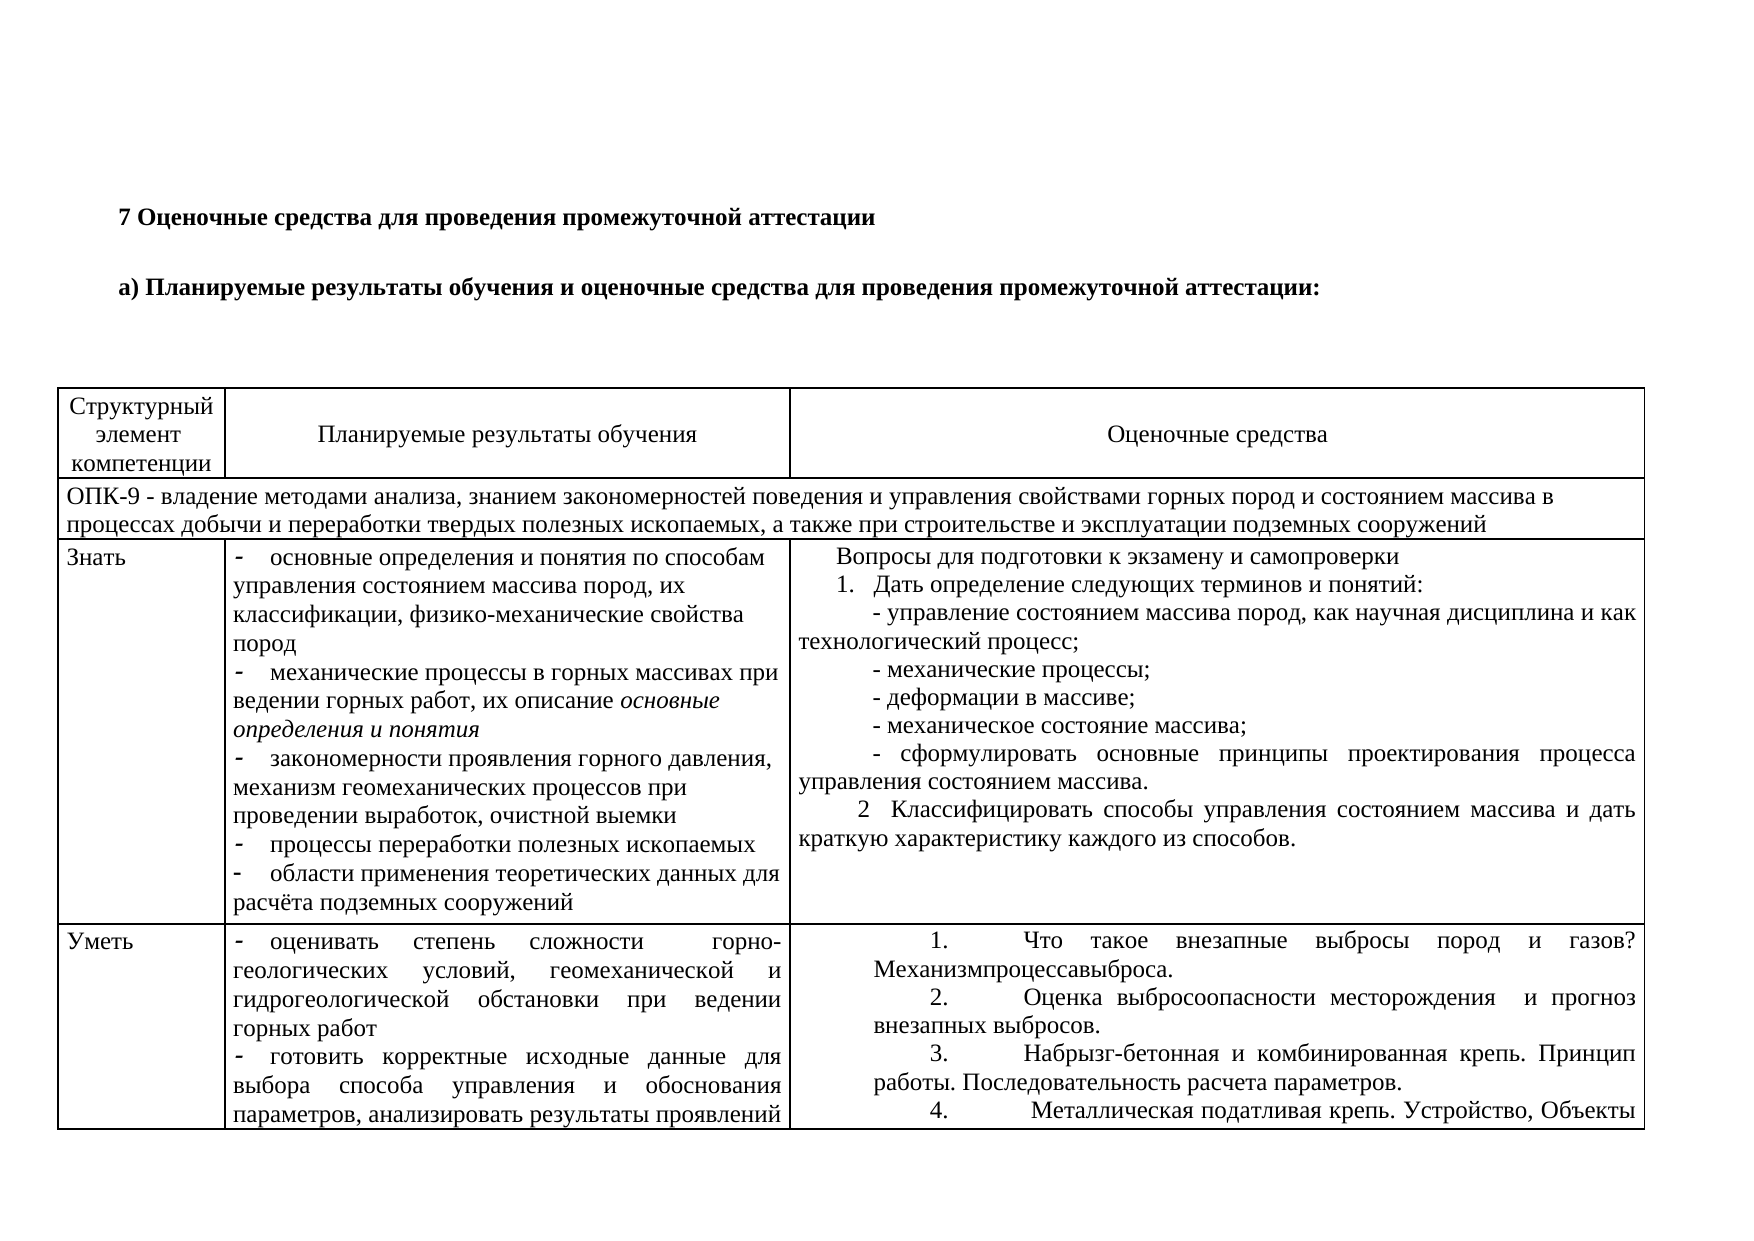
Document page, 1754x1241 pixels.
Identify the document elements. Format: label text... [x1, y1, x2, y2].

table_cell ОПК-9 - владение методами анализа, знанием закономерностей поведения и управления свойствами горных пород и состоянием массива в процессах добычи и переработки твердых полезных ископаемых, а также при строительстве и эксплуатации подземных сооружений [59, 479, 1644, 538]
table_cell Уметь [59, 925, 224, 1128]
table_cell основные определения и понятия по способам управления состоянием массива пород, их классификации, физико-механические свойства пород механические процессы в горных массивах при ведении горных работ, их описание основные определения и понятия закономерности проявления горного давления, механизм геомеханических процессов при проведении выработок, очистной выемки процессы переработки полезных ископаемых области применения теоретических данных для расчёта подземных сооружений [226, 540, 789, 923]
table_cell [791, 925, 1644, 1128]
table_header Структурный элемент компетенции [59, 389, 224, 477]
table_header Оценочные средства [791, 389, 1644, 477]
table_cell Вопросы для подготовки к экзамену и самопроверки Дать определение следующих терминов и понятий: - управление состоянием массива пород, как научная дисциплина и как технологический процесс; - механические процессы; - деформации в массиве; - механическое состояние массива; - сформулировать основные принципы проектирования процесса управления состоянием массива. 2 Классифицировать способы управления состоянием массива и дать краткую характеристику каждого из способов. [791, 540, 1644, 923]
subtitle 7 Оценочные средства для проведения промежуточной аттестации [118, 202, 1695, 231]
table_header Планируемые результаты обучения [226, 389, 789, 477]
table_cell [226, 925, 789, 1128]
table_cell Знать [59, 540, 224, 923]
text а) Планируемые результаты обучения и оценочные средства для проведения промежуточной аттестации: [59, 272, 1695, 301]
